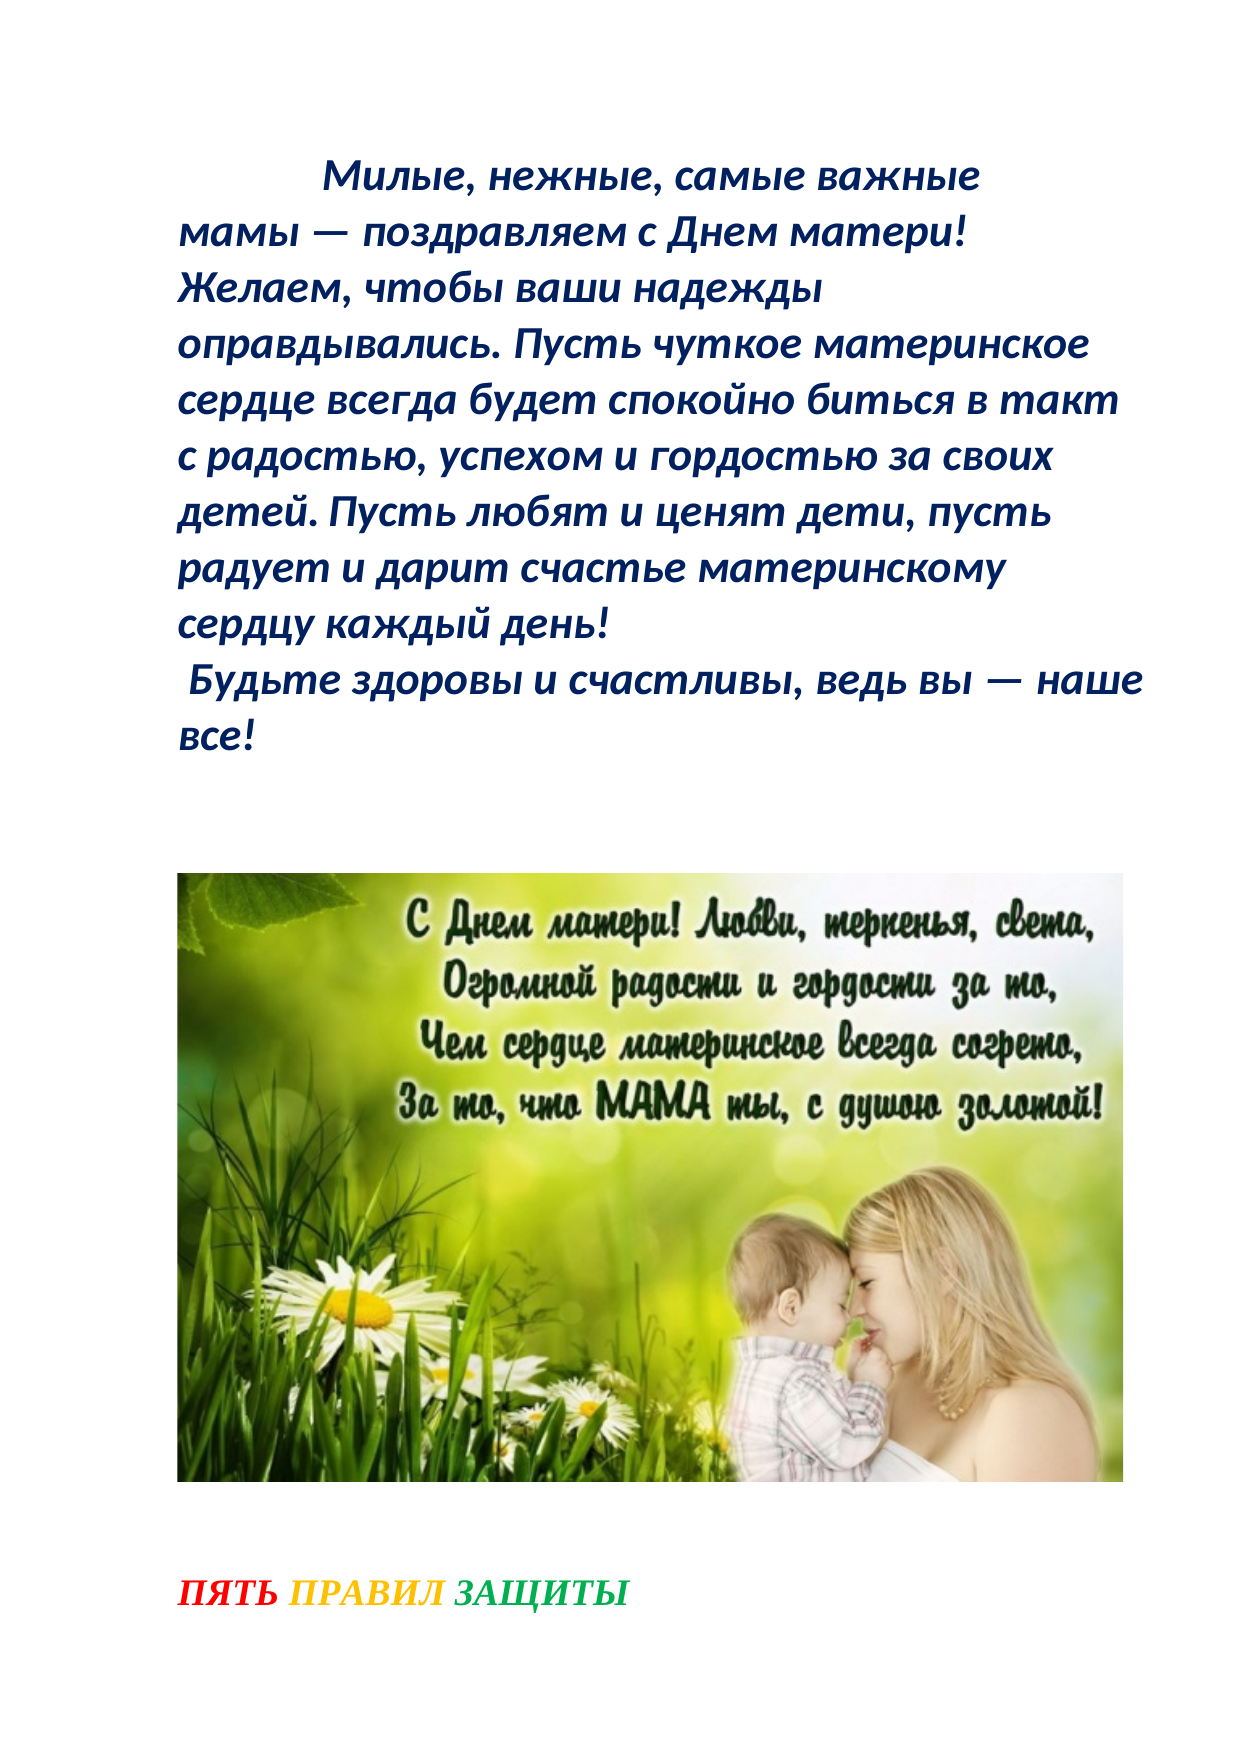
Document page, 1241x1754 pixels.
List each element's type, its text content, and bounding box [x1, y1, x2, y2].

picture [177, 873, 1124, 1482]
text Милые, нежные, самые важные мамы — поздравляем с Днем матери! Желаем, чтобы ваши надежды оправдывались. Пусть чуткое материнское сердце всегда будет спокойно биться в такт с радостью, успехом и гордостью за своих детей. Пусть любят и ценят дети, пусть радует и дарит счастье материнскому сердцу каждый день! Будьте здоровы и счастливы, ведь вы — наше все! [177, 146, 1152, 761]
text ПЯТЬ ПРАВИЛ ЗАЩИТЫ [177, 1571, 1152, 1614]
